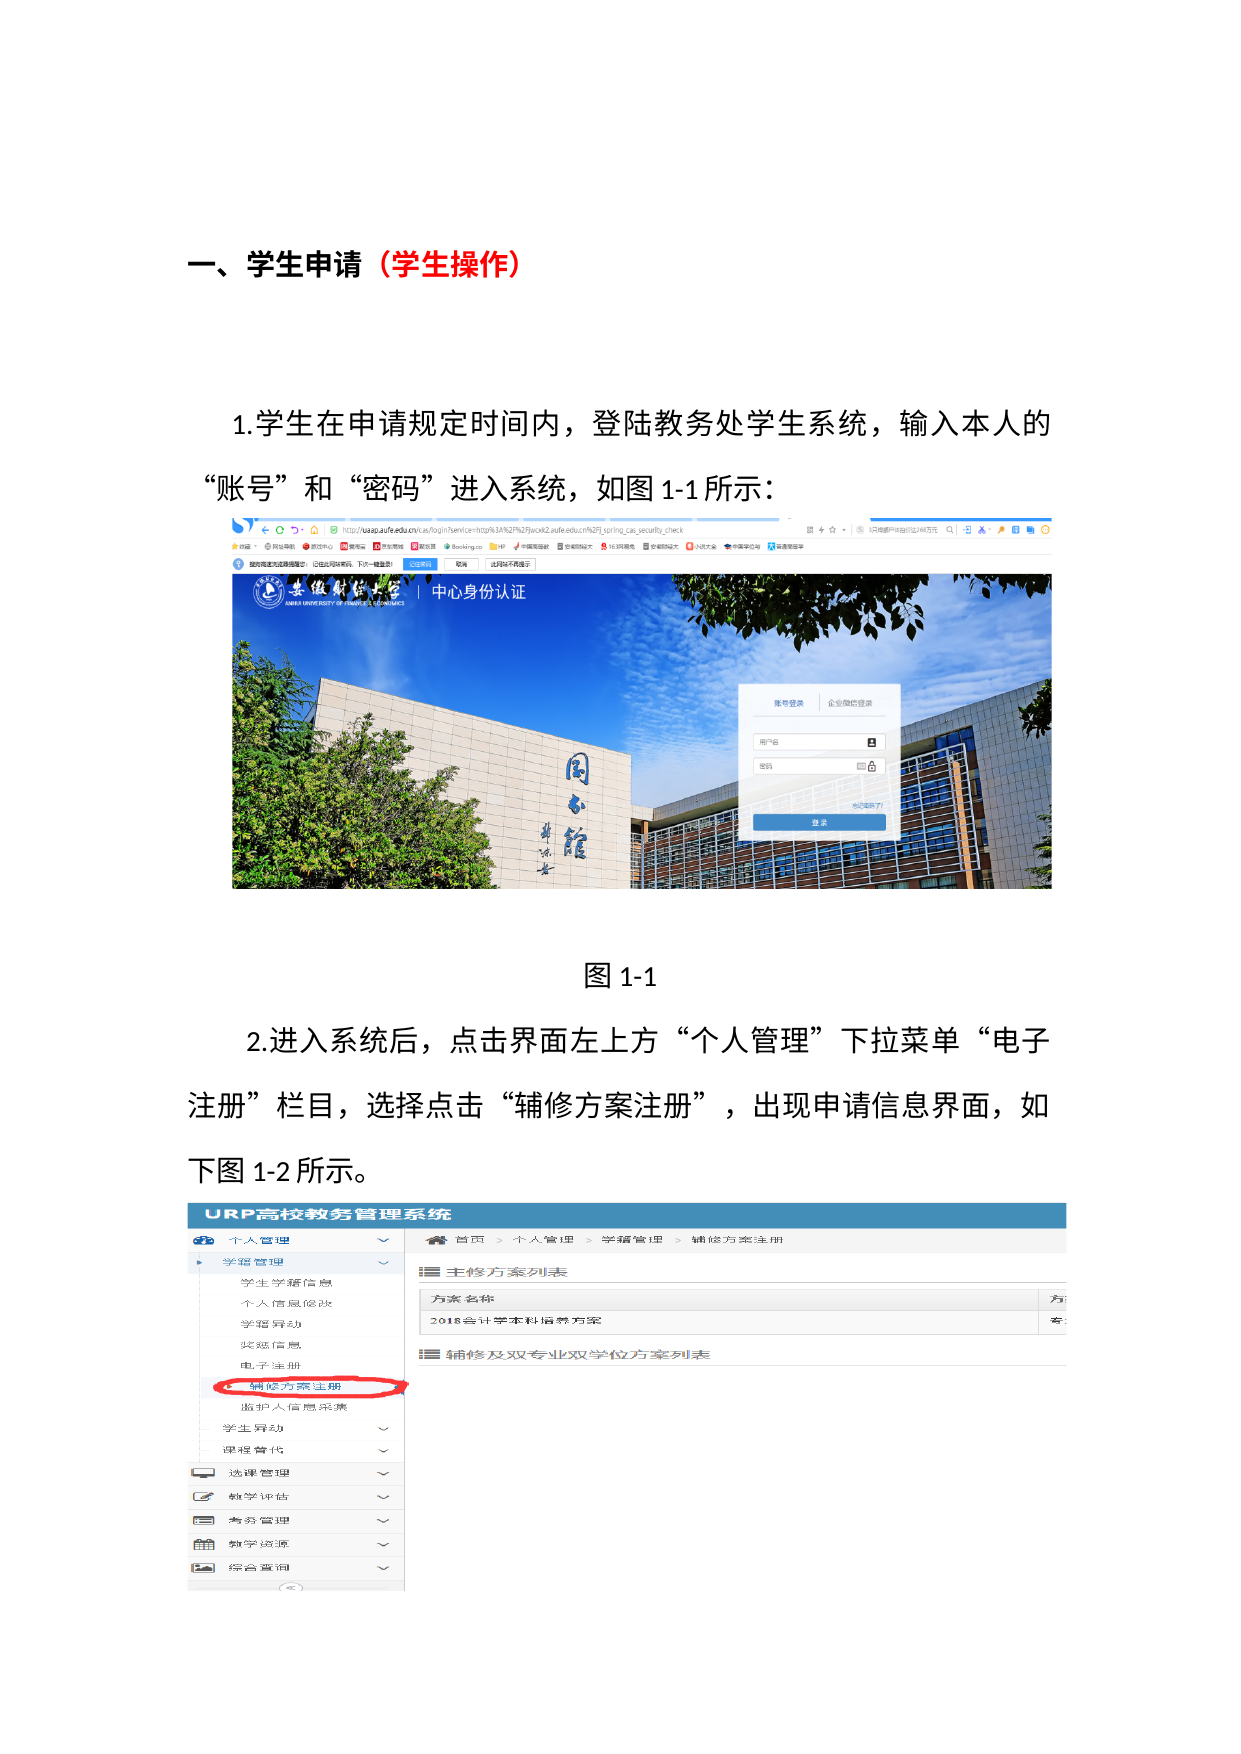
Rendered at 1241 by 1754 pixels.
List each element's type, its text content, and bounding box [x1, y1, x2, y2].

picture [232, 518, 1052, 889]
text 图1-1 [187, 941, 1053, 1006]
picture [187, 1201, 1067, 1591]
text 1.学生在申请规定时间内，登陆教务处学生系统，输入本人的“账号”和“密码”进入系统，如图1-1所示： [187, 389, 1053, 519]
subtitle 一、学生申请（学生操作） [187, 230, 1053, 295]
list 2.进入系统后，点击界面左上方“个人管理”下拉菜单“电子注册”栏目，选择点击“辅修方案注册”，出现申请信息界面，如下图1-2所示。 [187, 1006, 1053, 1201]
